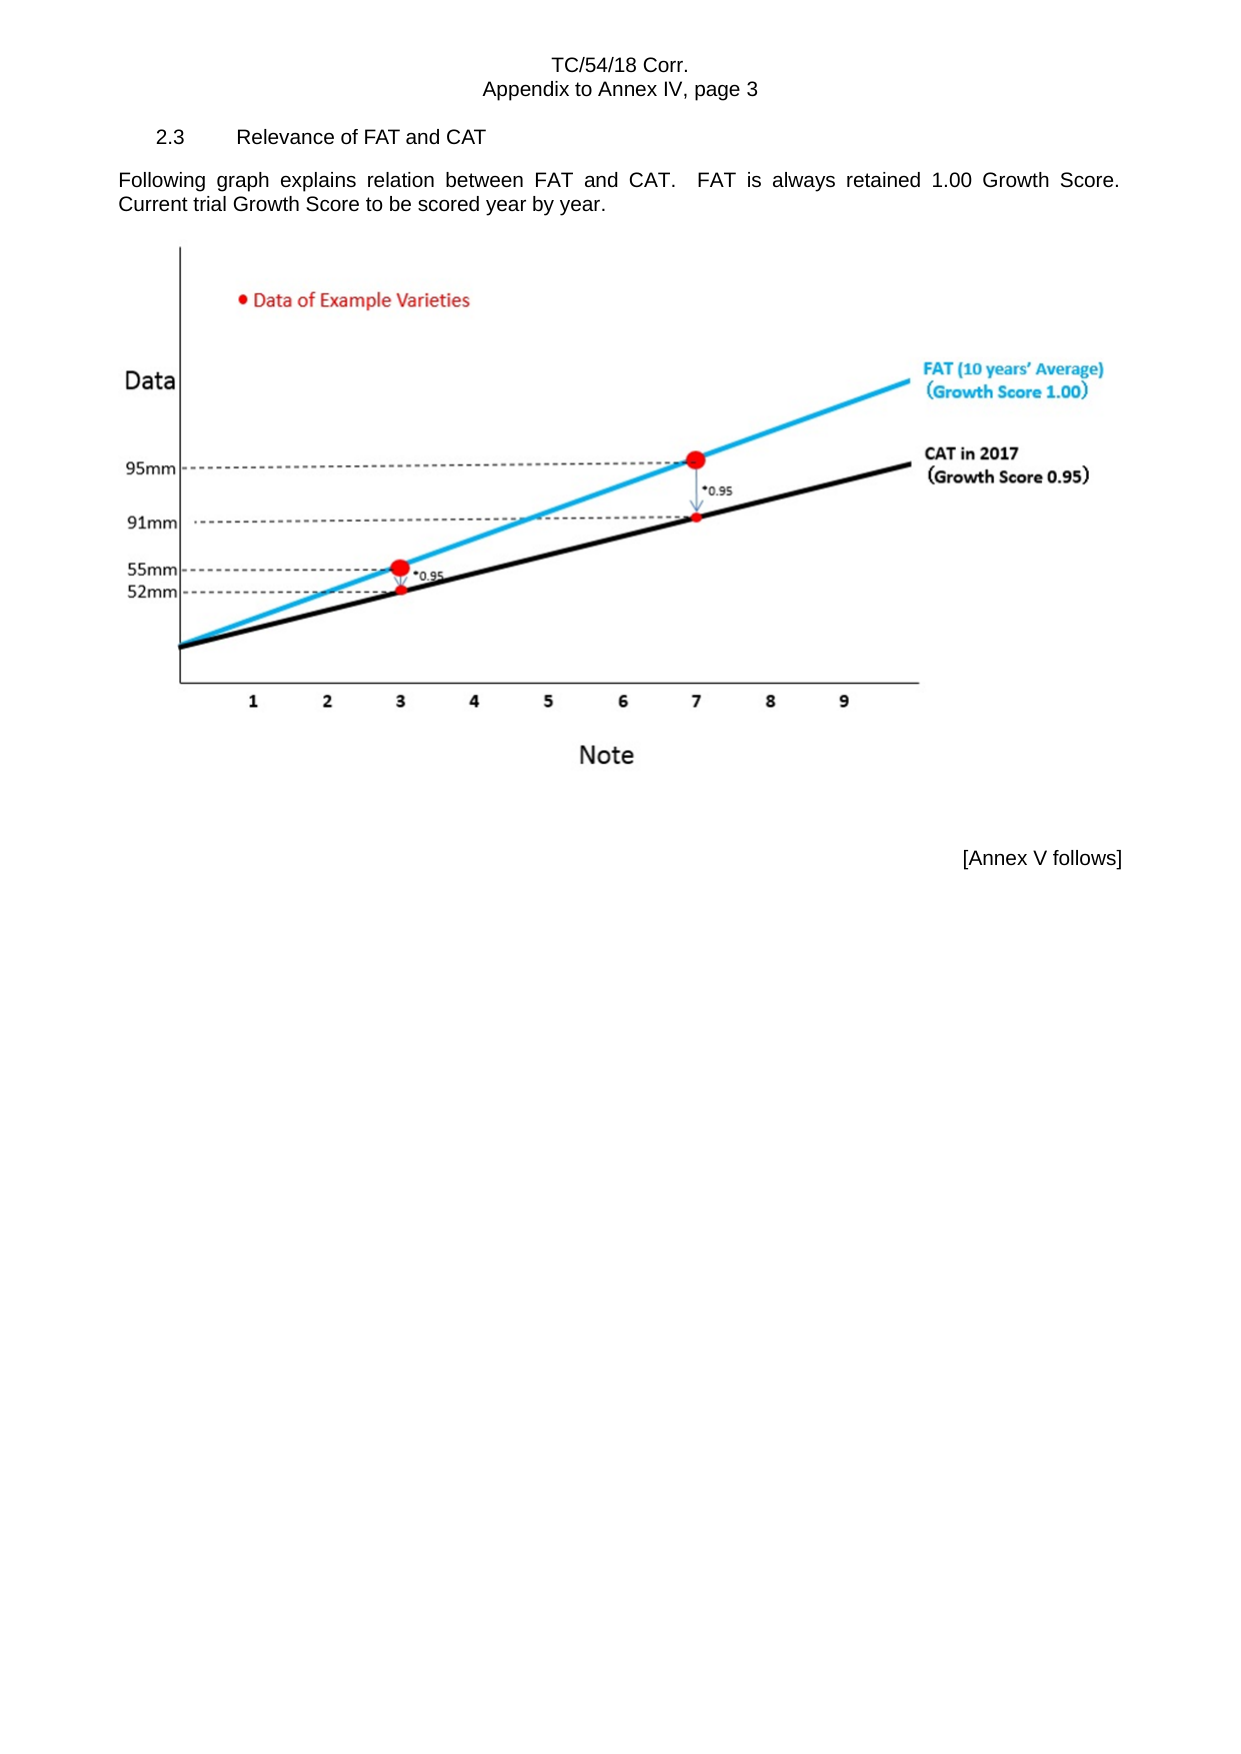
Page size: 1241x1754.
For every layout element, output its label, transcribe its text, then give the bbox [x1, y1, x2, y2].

text [Annex V follows] [118, 846, 1122, 870]
text 2.3 Relevance of FAT and CAT [156, 125, 1122, 149]
text Following graph explains relation between FAT and CAT. FAT is always retained 1.00 Growth Score. Current trial Growth Score to be scored year by year. [118, 167, 1122, 215]
picture [118, 239, 1117, 775]
